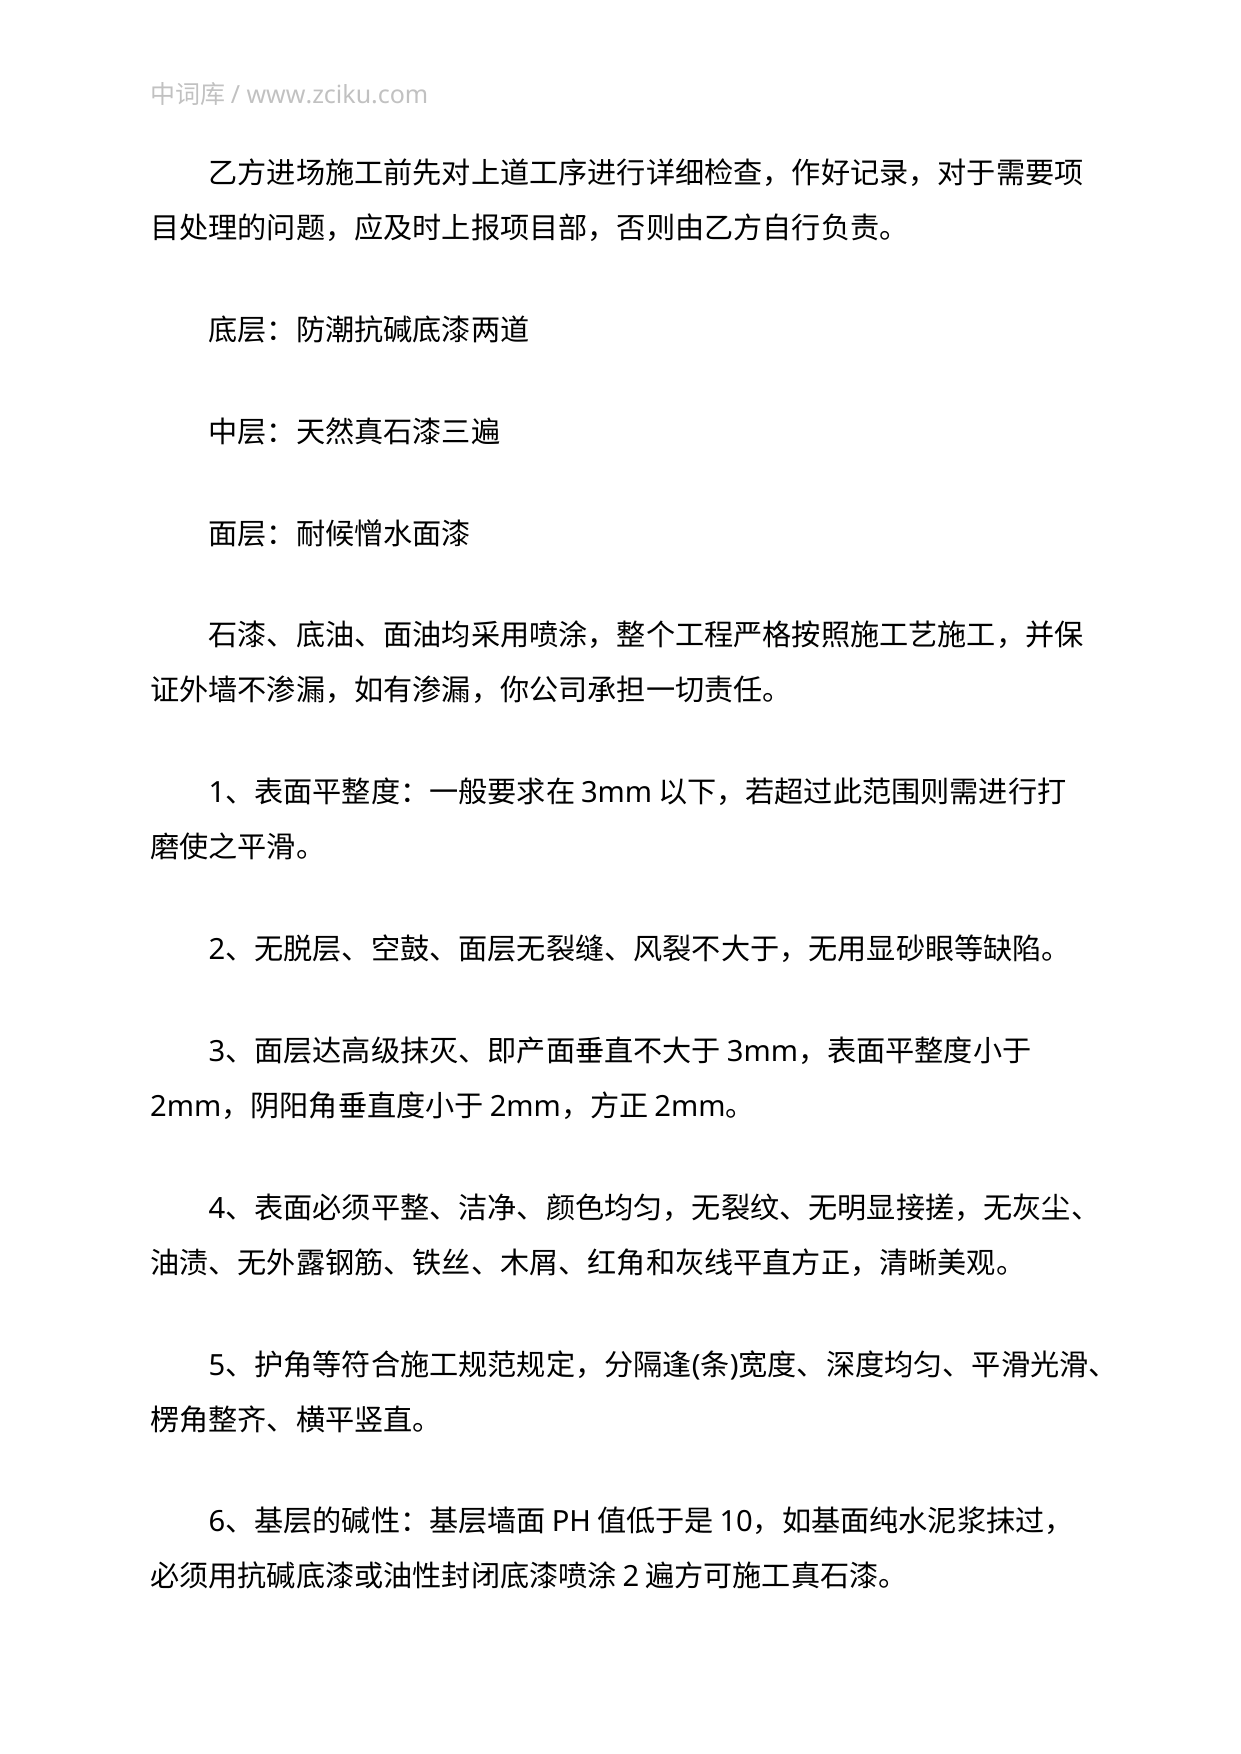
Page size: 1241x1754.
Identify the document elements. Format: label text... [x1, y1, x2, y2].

text 3、面层达高级抹灭、即产面垂直不大于3mm，表面平整度小于2mm，阴阳角垂直度小于2mm，方正2mm。 [150, 1027, 1090, 1125]
text 面层：耐候憎水面漆 [150, 510, 1090, 552]
text 乙方进场施工前先对上道工序进行详细检查，作好记录，对于需要项目处理的问题，应及时上报项目部，否则由乙方自行负责。 [150, 150, 1090, 247]
text 1、表面平整度：一般要求在3mm以下，若超过此范围则需进行打磨使之平滑。 [150, 769, 1090, 866]
text 底层：防潮抗碱底漆两道 [150, 307, 1090, 349]
text 中层：天然真石漆三遍 [150, 408, 1090, 451]
text 6、基层的碱性：基层墙面PH值低于是10，如基面纯水泥浆抹过，必须用抗碱底漆或油性封闭底漆喷涂2遍方可施工真石漆。 [150, 1498, 1090, 1595]
text 5、护角等符合施工规范规定，分隔逢(条)宽度、深度均匀、平滑光滑、楞角整齐、横平竖直。 [150, 1341, 1090, 1438]
text 4、表面必须平整、洁净、颜色均匀，无裂纹、无明显接搓，无灰尘、油渍、无外露钢筋、铁丝、木屑、红角和灰线平直方正，清晰美观。 [150, 1184, 1090, 1282]
text 2、无脱层、空鼓、面层无裂缝、风裂不大于，无用显砂眼等缺陷。 [150, 925, 1090, 968]
text 石漆、底油、面油均采用喷涂，整个工程严格按照施工艺施工，并保证外墙不渗漏，如有渗漏，你公司承担一切责任。 [150, 612, 1090, 709]
